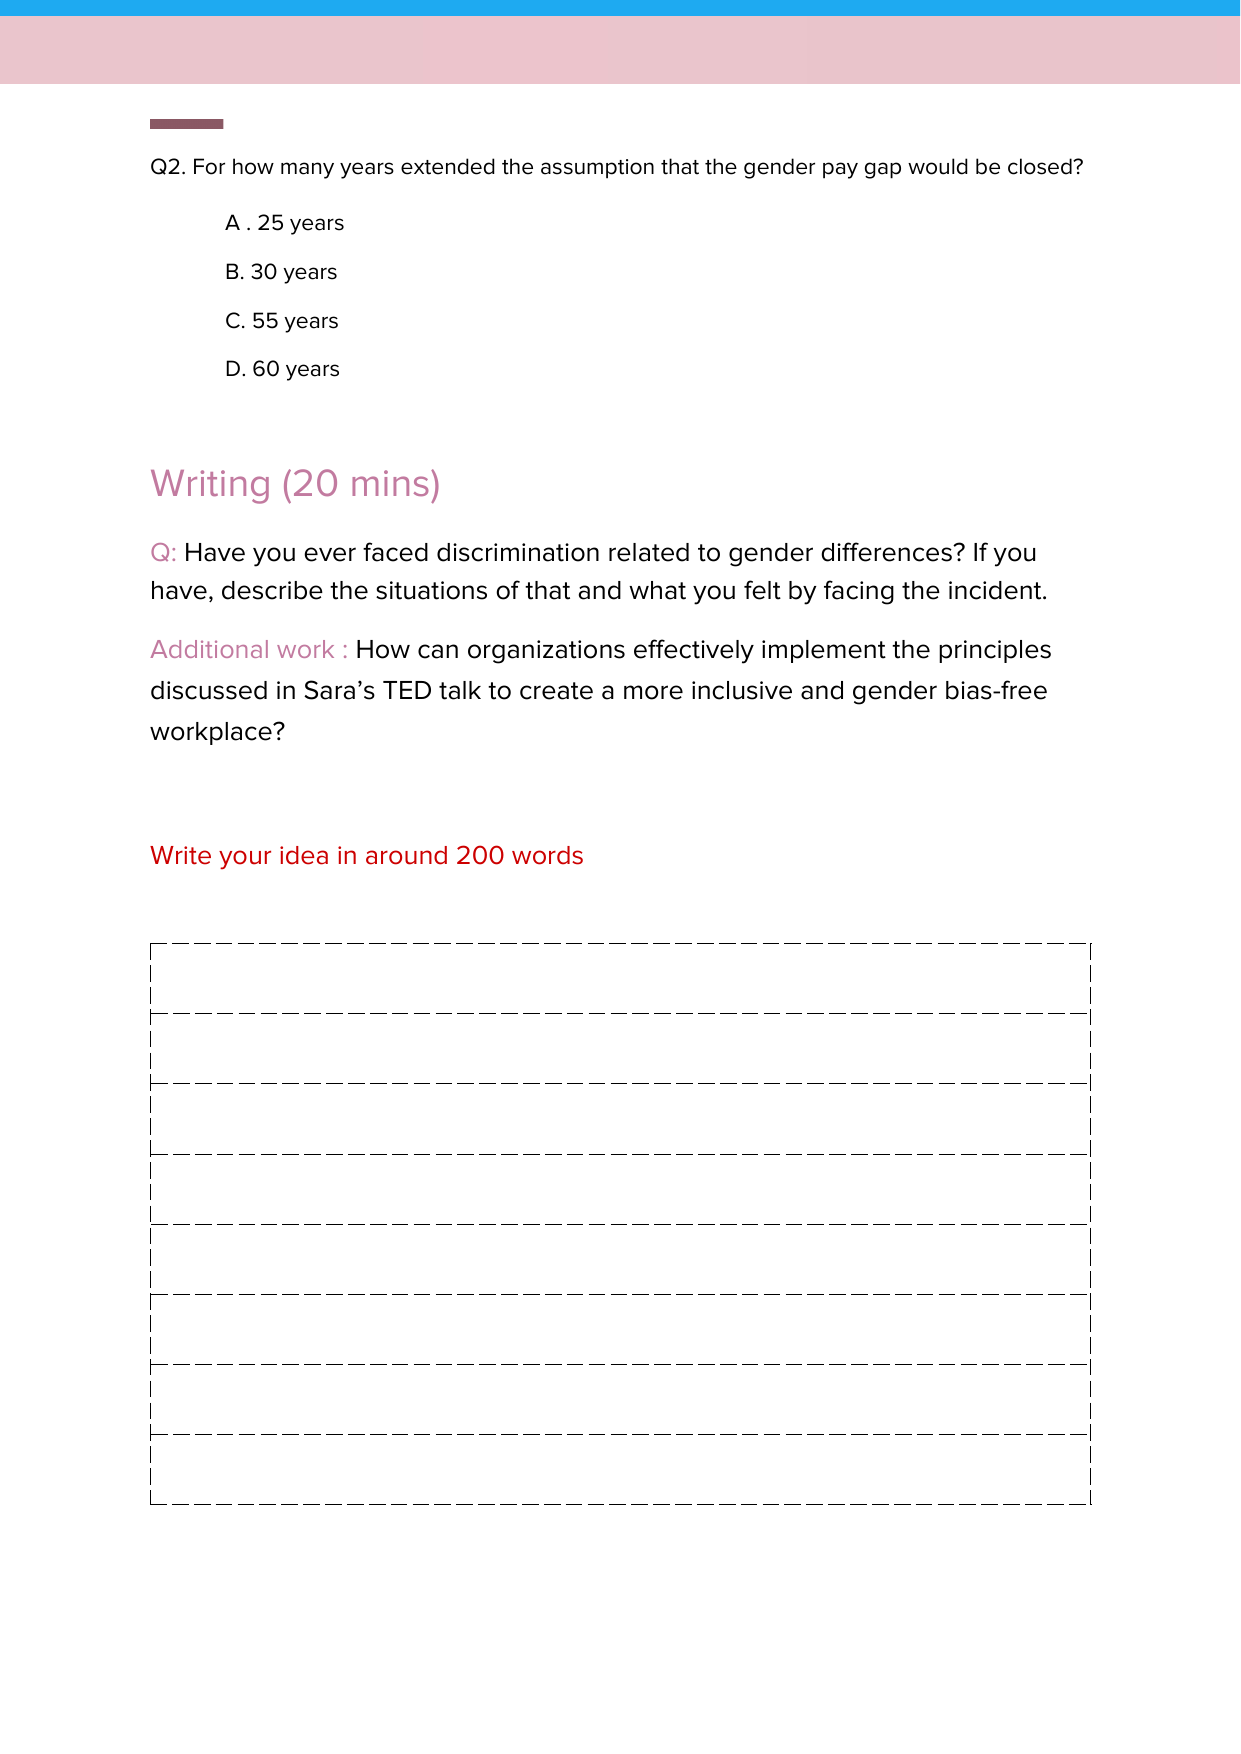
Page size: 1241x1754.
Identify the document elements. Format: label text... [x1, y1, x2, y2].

text Q: Have you ever faced discrimination related to gender differences? If you have, describe the situations of that and what you felt by facing the incident. [150, 536, 1090, 607]
table_cell [151, 1294, 1091, 1364]
table_header [151, 943, 1091, 1013]
table_cell [151, 1364, 1091, 1434]
text B. 30 years [150, 258, 1090, 286]
text Writing (20 mins) [150, 460, 1090, 508]
table_cell [151, 1083, 1091, 1153]
picture [0, 0, 1241, 84]
table_cell [151, 1224, 1091, 1294]
text C. 55 years [150, 307, 1090, 335]
text A . 25 years [150, 209, 1090, 237]
text Q2. For how many years extended the assumption that the gender pay gap would be closed? [150, 154, 1090, 182]
text Additional work : How can organizations effectively implement the principles discussed in Sara’s TED talk to create a more inclusive and gender bias-free workplace? [150, 633, 1090, 749]
text Write your idea in around 200 words [150, 840, 1090, 873]
picture [150, 119, 224, 129]
text D. 60 years [150, 356, 1090, 384]
table_cell [151, 1154, 1091, 1223]
table_cell [151, 1434, 1091, 1504]
table_cell [151, 1013, 1091, 1083]
